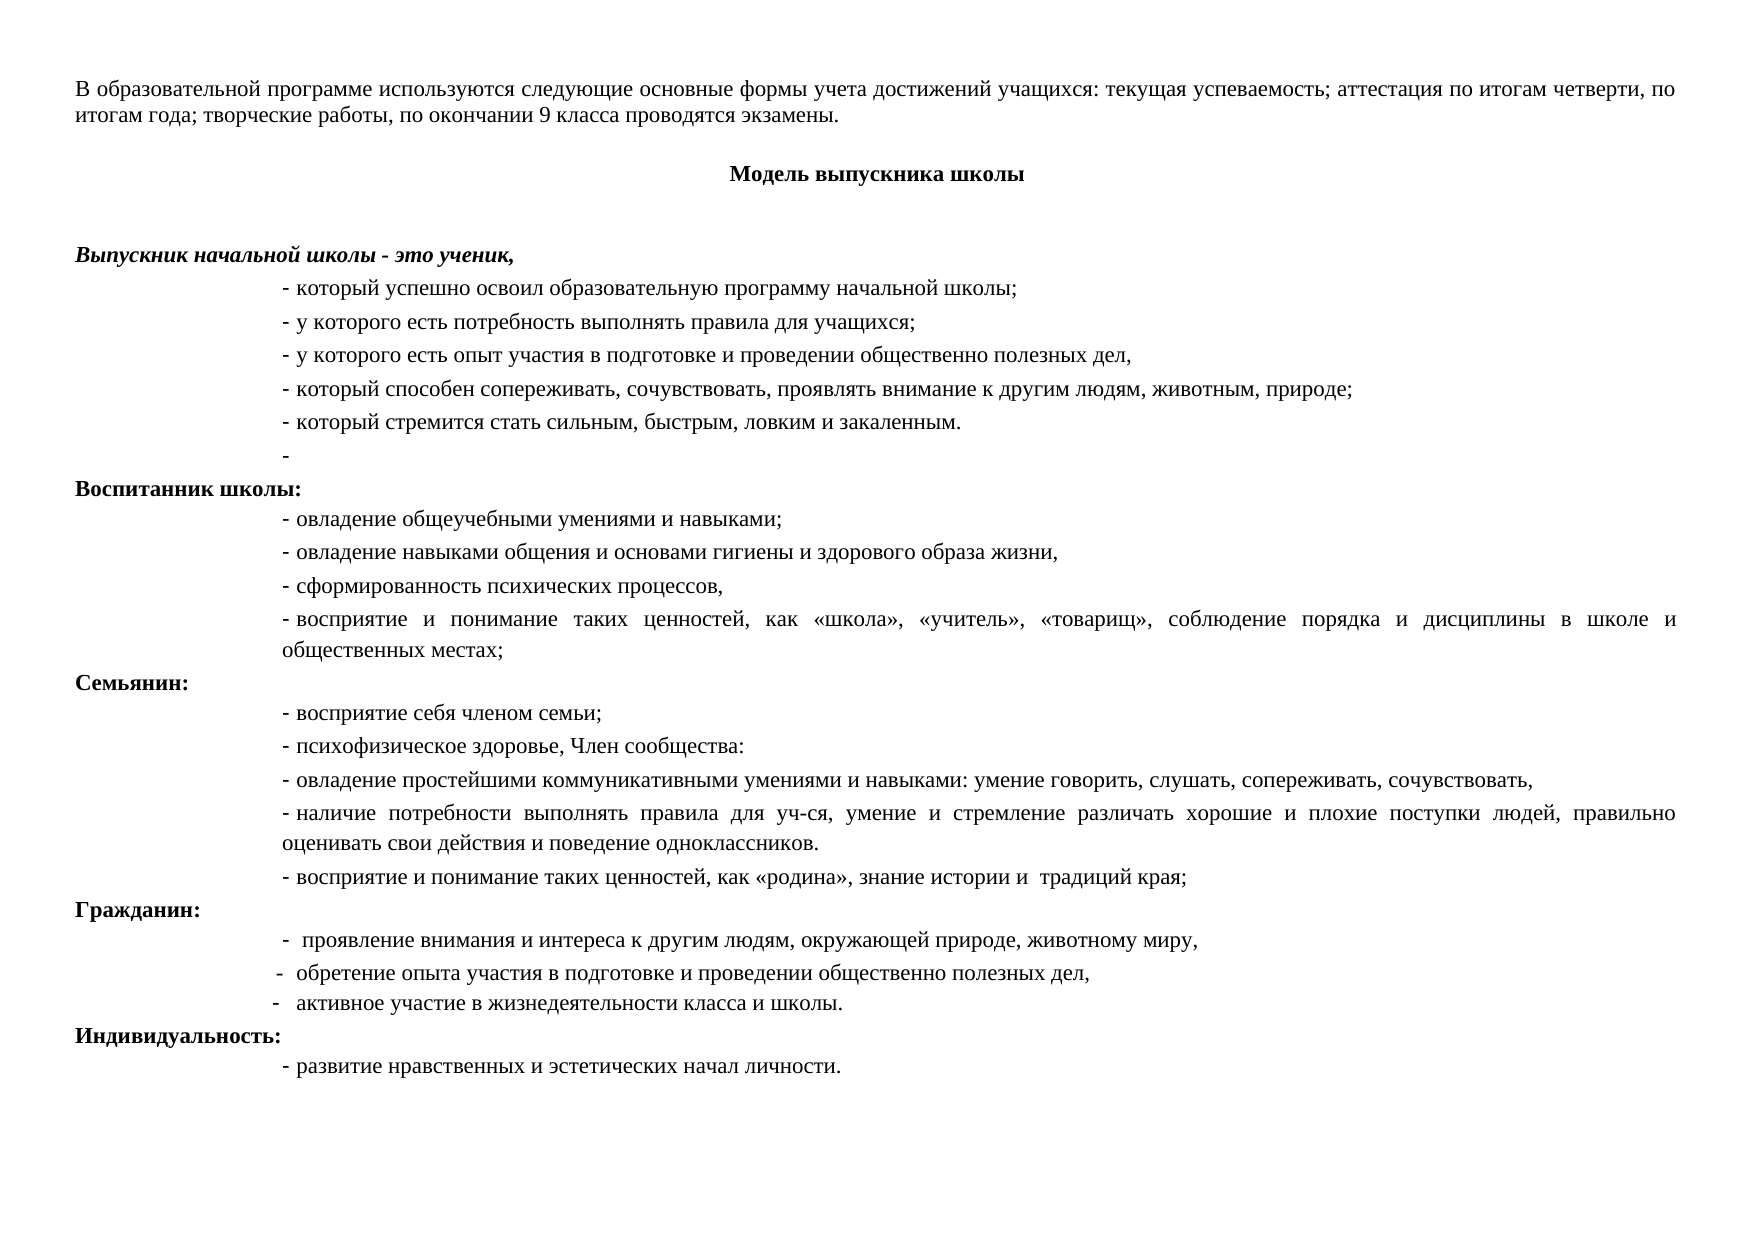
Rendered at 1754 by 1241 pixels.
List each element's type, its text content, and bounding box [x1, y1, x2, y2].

list активное участие в жизнедеятельности класса и школы. [272, 989, 1679, 1015]
list восприятие и понимание таких ценностей, как «родина», знание истории и традиций края; [282, 863, 1679, 889]
list овладение простейшими коммуникативными умениями и навыками: умение говорить, слушать, сопереживать, сочувствовать, [282, 766, 1679, 792]
list овладение навыками общения и основами гигиены и здорового образа жизни, [282, 538, 1679, 565]
text - обретение опыта участия в подготовке и проведении общественно полезных дел, [276, 959, 1679, 986]
list сформированность психических процессов, [282, 572, 1679, 598]
text Воспитанник школы: [75, 475, 1679, 502]
list у которого есть опыт участия в подготовке и проведении общественно полезных дел, [282, 341, 1679, 368]
list восприятие себя членом семьи; [282, 698, 1679, 725]
list развитие нравственных и эстетических начал личности. [282, 1052, 1679, 1078]
list который успешно освоил образовательную программу начальной школы; [282, 274, 1679, 301]
list который способен сопереживать, сочувствовать, проявлять внимание к другим людям, животным, природе; [282, 375, 1679, 401]
list проявление внимания и интереса к другим людям, окружающей природе, животному миру, [282, 926, 1679, 952]
list наличие потребности выполнять правила для уч-ся, умение и стремление различать хорошие и плохие поступки людей, правильно оценивать свои действия и поведение одноклассников. [282, 799, 1679, 856]
list у которого есть потребность выполнять правила для учащихся; [282, 308, 1679, 334]
text Гражданин: [75, 896, 1679, 923]
list восприятие и понимание таких ценностей, как «школа», «учитель», «товарищ», соблюдение порядка и дисциплины в школе и общественных местах; [282, 605, 1679, 662]
list овладение общеучебными умениями и навыками; [282, 505, 1679, 531]
text Семьянин: [75, 669, 1679, 695]
text Индивидуальность: [75, 1022, 1679, 1049]
list психофизическое здоровье, Член сообщества: [282, 732, 1679, 758]
list который стремится стать сильным, быстрым, ловким и закаленным. [282, 408, 1679, 435]
text Выпускник начальной школы - это ученик, [75, 241, 1679, 267]
text Модель выпускника школы [75, 160, 1679, 187]
text В образовательной программе используются следующие основные формы учета достижений учащихся: текущая успеваемость; аттестация по итогам четверти, по итогам года; творческие работы, по окончании 9 класса проводятся экзамены. [75, 75, 1679, 128]
